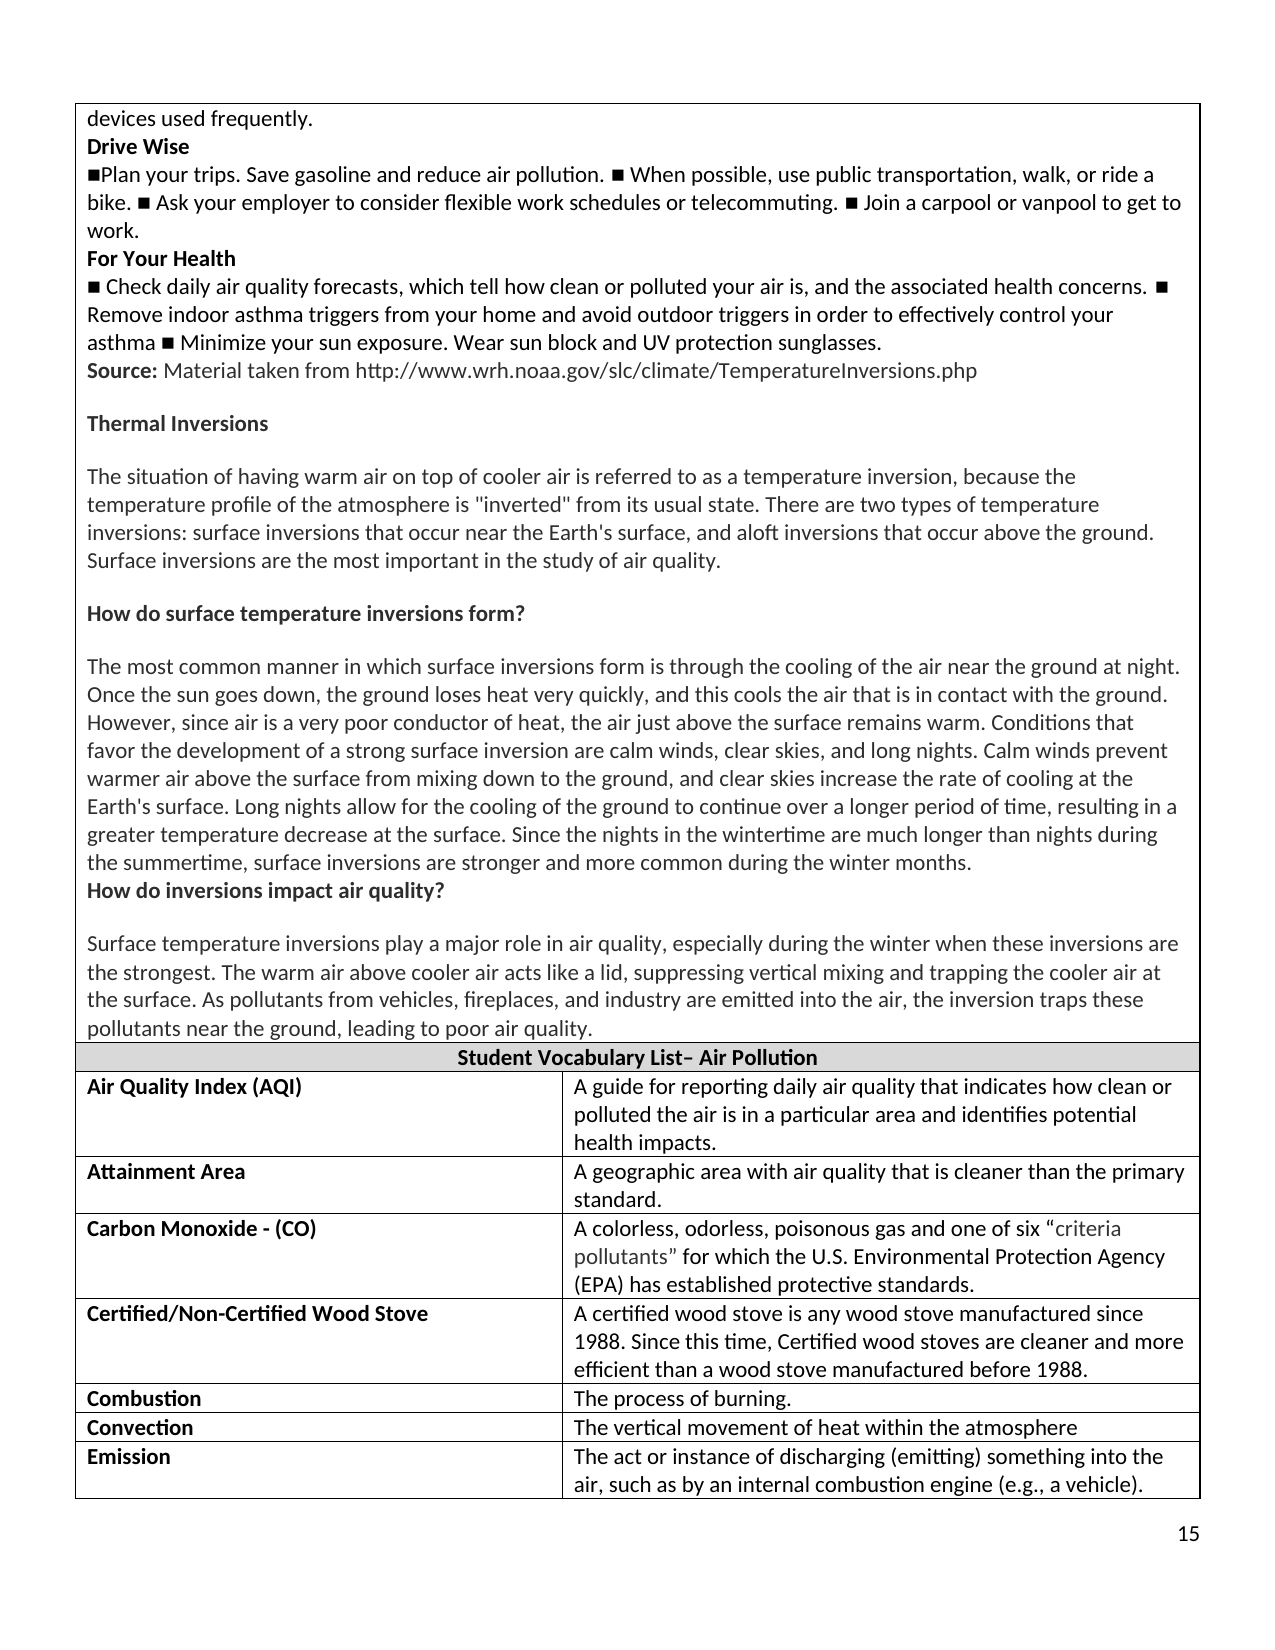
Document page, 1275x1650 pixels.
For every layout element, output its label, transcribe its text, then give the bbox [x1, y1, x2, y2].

table_cell Air Quality Index (AQI) [76, 1072, 562, 1156]
table_cell Student Vocabulary List– Air Pollution [76, 1043, 1199, 1071]
table_cell A geographic area with air quality that is cleaner than the primary standard. [563, 1157, 1199, 1213]
table_cell The vertical movement of heat within the atmosphere [563, 1413, 1199, 1441]
table_cell A guide for reporting daily air quality that indicates how clean or polluted the air is in a particular area and identifies potential health impacts. [563, 1072, 1199, 1156]
table_cell A certified wood stove is any wood stove manufactured since 1988. Since this time, Certified wood stoves are cleaner and more efficient than a wood stove manufactured before 1988. [563, 1299, 1199, 1383]
table_cell Certified/Non-Certified Wood Stove [76, 1299, 562, 1383]
table_cell Attainment Area [76, 1157, 562, 1213]
table_cell Emission [76, 1442, 562, 1498]
table_cell Convection [76, 1413, 562, 1441]
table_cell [76, 104, 1199, 1042]
table_cell The process of burning. [563, 1384, 1199, 1412]
table_cell Carbon Monoxide - (CO) [76, 1214, 562, 1298]
table_cell A colorless, odorless, poisonous gas and one of six “criteria pollutants” for which the U.S. Environmental Protection Agency (EPA) has established protective standards. [563, 1214, 1199, 1298]
table_cell Combustion [76, 1384, 562, 1412]
table_cell The act or instance of discharging (emitting) something into the air, such as by an internal combustion engine (e.g., a vehicle). [563, 1442, 1199, 1498]
